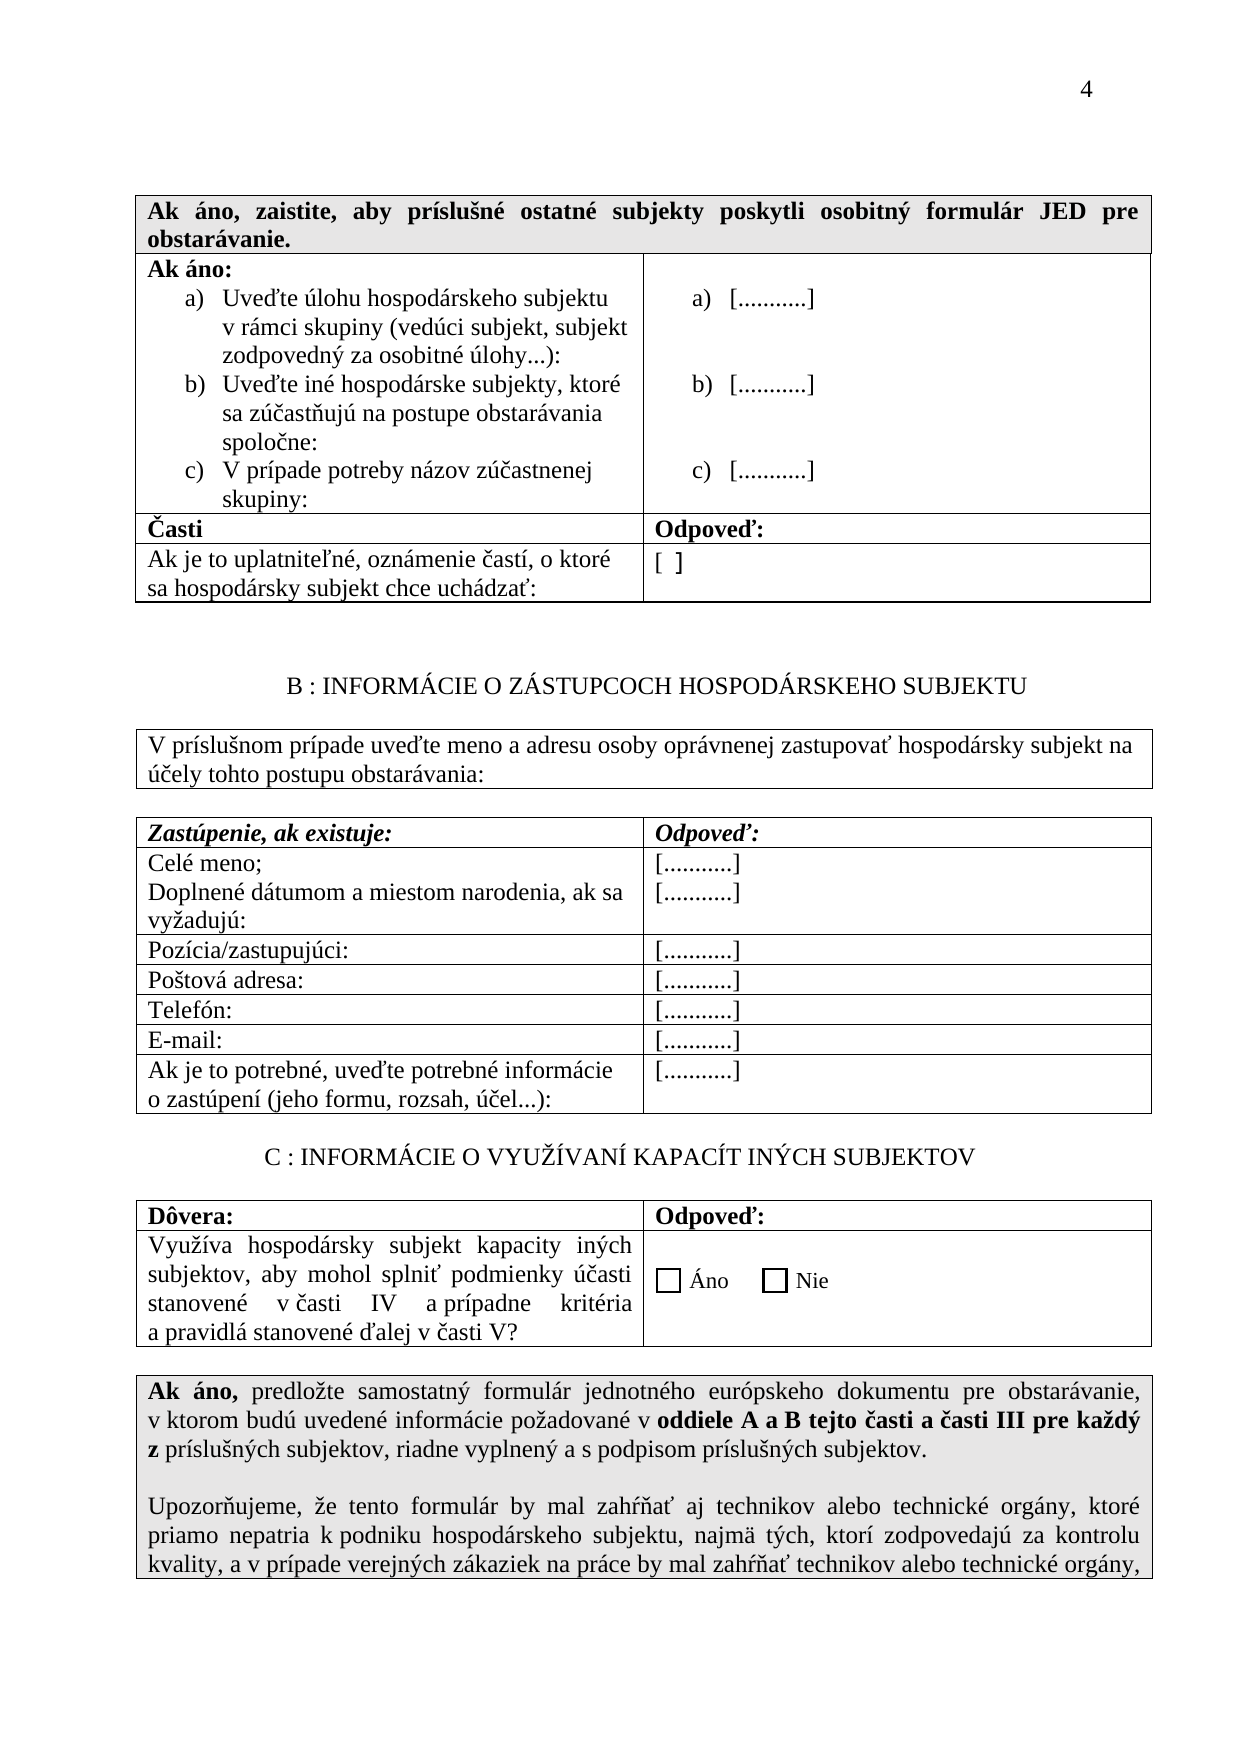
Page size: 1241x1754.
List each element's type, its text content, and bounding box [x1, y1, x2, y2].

table_header V príslušnom prípade uveďte meno a adresu osoby oprávnenej zastupovať hospodársky subjekt na účely tohto postupu obstarávania: [137, 730, 1152, 787]
table_cell Pozícia/zastupujúci: [137, 935, 643, 964]
text C : INFORMÁCIE O VYUŽÍVANÍ KAPACÍT INÝCH SUBJEKTOV [148, 1142, 1093, 1171]
table_header Odpoveď: [644, 818, 1151, 847]
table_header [137, 1376, 1152, 1578]
table_cell Celé meno; Doplnené dátumom a miestom narodenia, ak sa vyžadujú: [137, 848, 643, 934]
table_cell [...........] [644, 935, 1151, 964]
table_cell [...........] [...........] [...........] [644, 254, 1150, 513]
text B : INFORMÁCIE O ZÁSTUPCOCH HOSPODÁRSKEHO SUBJEKTU [148, 671, 1093, 700]
table_cell Telefón: [137, 995, 643, 1024]
table_cell [...........] [644, 1055, 1151, 1112]
table_cell Odpoveď: [644, 514, 1150, 543]
table_cell Ak áno: Uveďte úlohu hospodárskeho subjektu v rámci skupiny (vedúci subjekt, subjekt zodpovedný za osobitné úlohy...): Uveďte iné hospodárske subjekty, ktoré sa zúčastňujú na postupe obstarávania spoločne: V prípade potreby názov zúčastnenej skupiny: [136, 254, 643, 513]
table_cell Ak je to potrebné, uveďte potrebné informácie o zastúpení (jeho formu, rozsah, účel...): [137, 1055, 643, 1112]
table_cell [644, 1231, 1151, 1346]
table_header Dôvera: [137, 1201, 643, 1229]
table_cell Časti [136, 514, 643, 543]
table_cell [...........] [644, 995, 1151, 1024]
table_header Ak áno, zaistite, aby príslušné ostatné subjekty poskytli osobitný formulár JED pre obstarávanie. [136, 196, 1151, 253]
table_cell [...........] [644, 1025, 1151, 1054]
table_cell E-mail: [137, 1025, 643, 1054]
table_cell Ak je to uplatniteľné, oznámenie častí, o ktoré sa hospodársky subjekt chce uchádzať: [136, 544, 643, 601]
table_cell [...........] [644, 965, 1151, 994]
table_cell Využíva hospodársky subjekt kapacity iných subjektov, aby mohol splniť podmienky účasti stanovené v časti IV a prípadne kritéria a pravidlá stanovené ďalej v časti V? [137, 1231, 643, 1346]
table_header Zastúpenie, ak existuje: [137, 818, 643, 847]
table_cell [ ] [644, 544, 1150, 601]
table_header Odpoveď: [644, 1201, 1151, 1229]
table_cell [...........] [...........] [644, 848, 1151, 934]
table_cell Poštová adresa: [137, 965, 643, 994]
